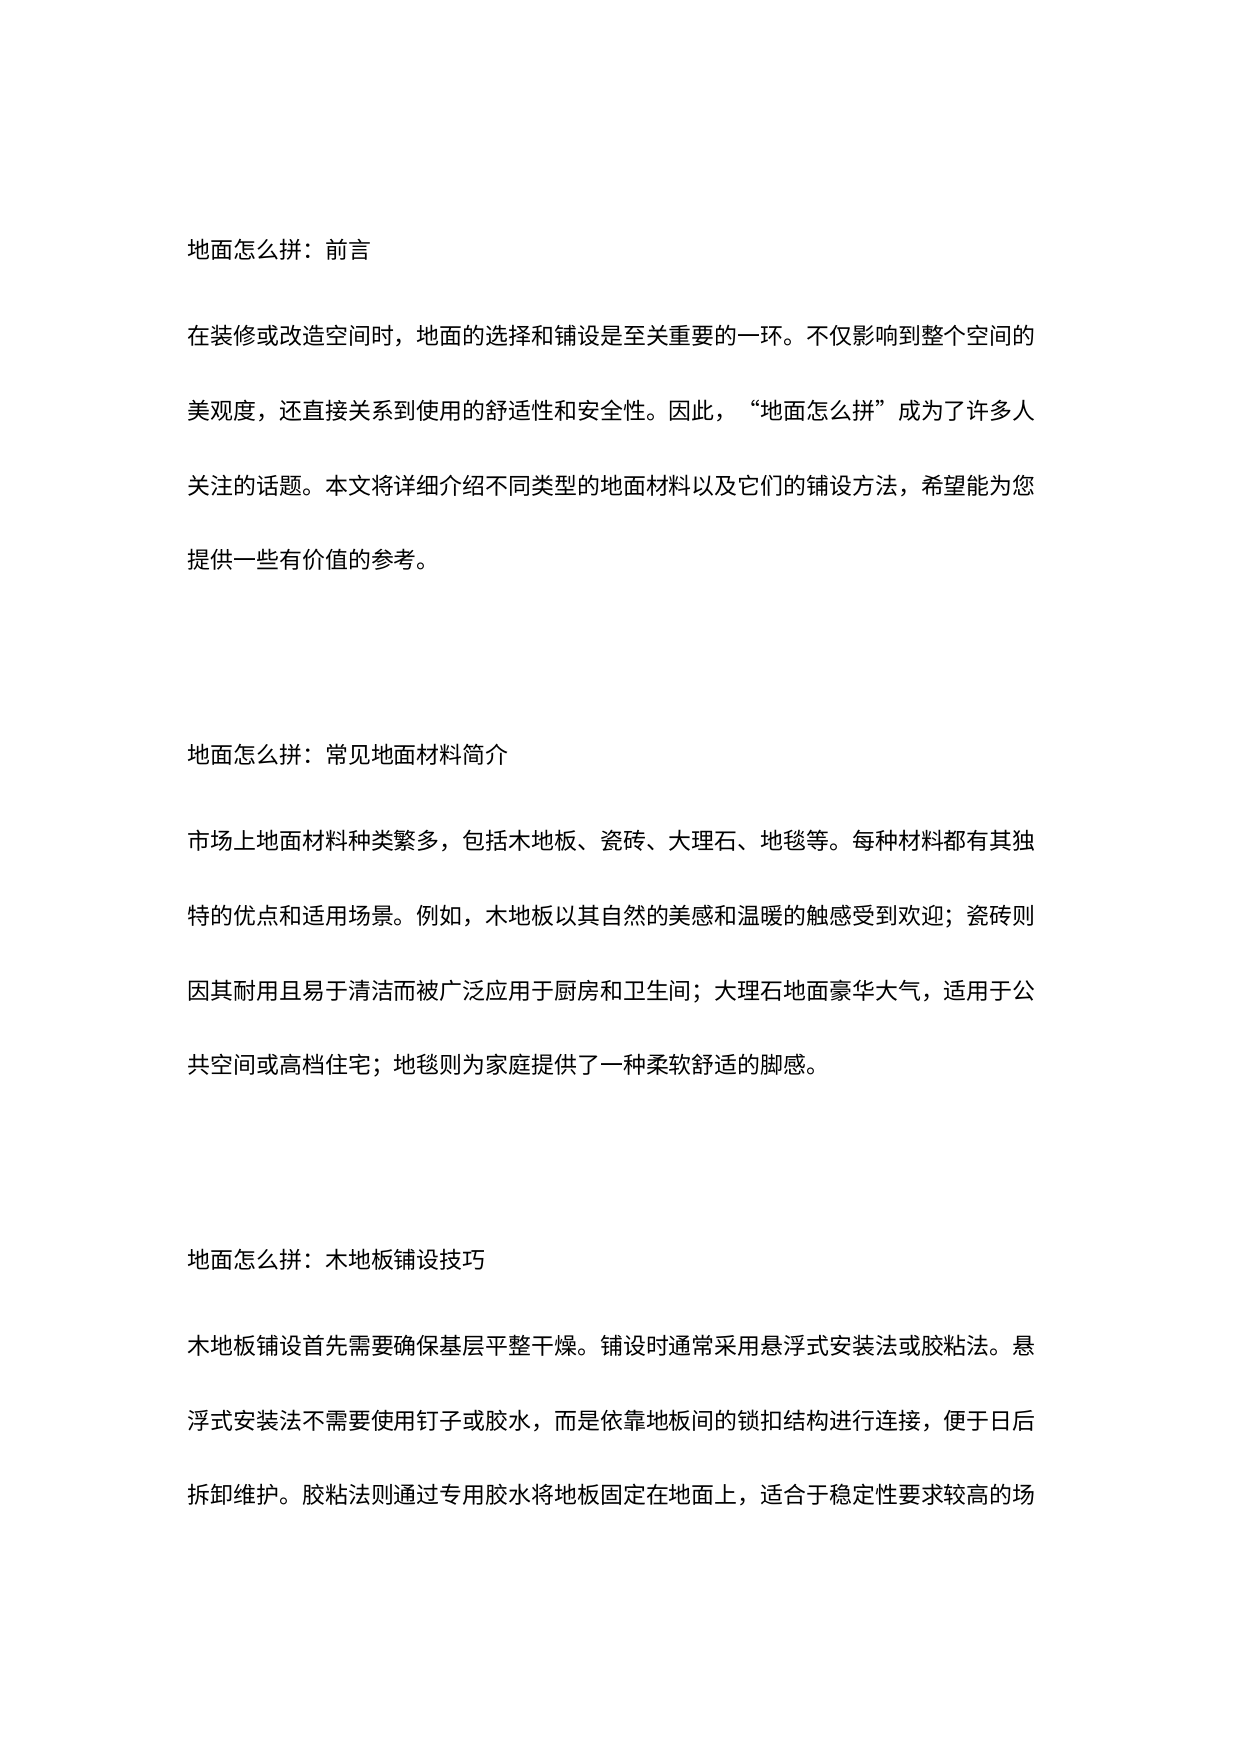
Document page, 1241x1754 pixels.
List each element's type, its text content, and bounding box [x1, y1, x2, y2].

text 在装修或改造空间时，地面的选择和铺设是至关重要的一环。不仅影响到整个空间的美观度，还直接关系到使用的舒适性和安全性。因此，“地面怎么拼”成为了许多人关注的话题。本文将详细介绍不同类型的地面材料以及它们的铺设方法，希望能为您提供一些有价值的参考。 [187, 302, 1053, 591]
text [187, 1312, 1053, 1527]
text 市场上地面材料种类繁多，包括木地板、瓷砖、大理石、地毯等。每种材料都有其独特的优点和适用场景。例如，木地板以其自然的美感和温暖的触感受到欢迎；瓷砖则因其耐用且易于清洁而被广泛应用于厨房和卫生间；大理石地面豪华大气，适用于公共空间或高档住宅；地毯则为家庭提供了一种柔软舒适的脚感。 [187, 807, 1053, 1096]
text 地面怎么拼：常见地面材料简介 [187, 721, 1053, 786]
text 地面怎么拼：木地板铺设技巧 [187, 1226, 1053, 1291]
text 地面怎么拼：前言 [187, 216, 1053, 281]
